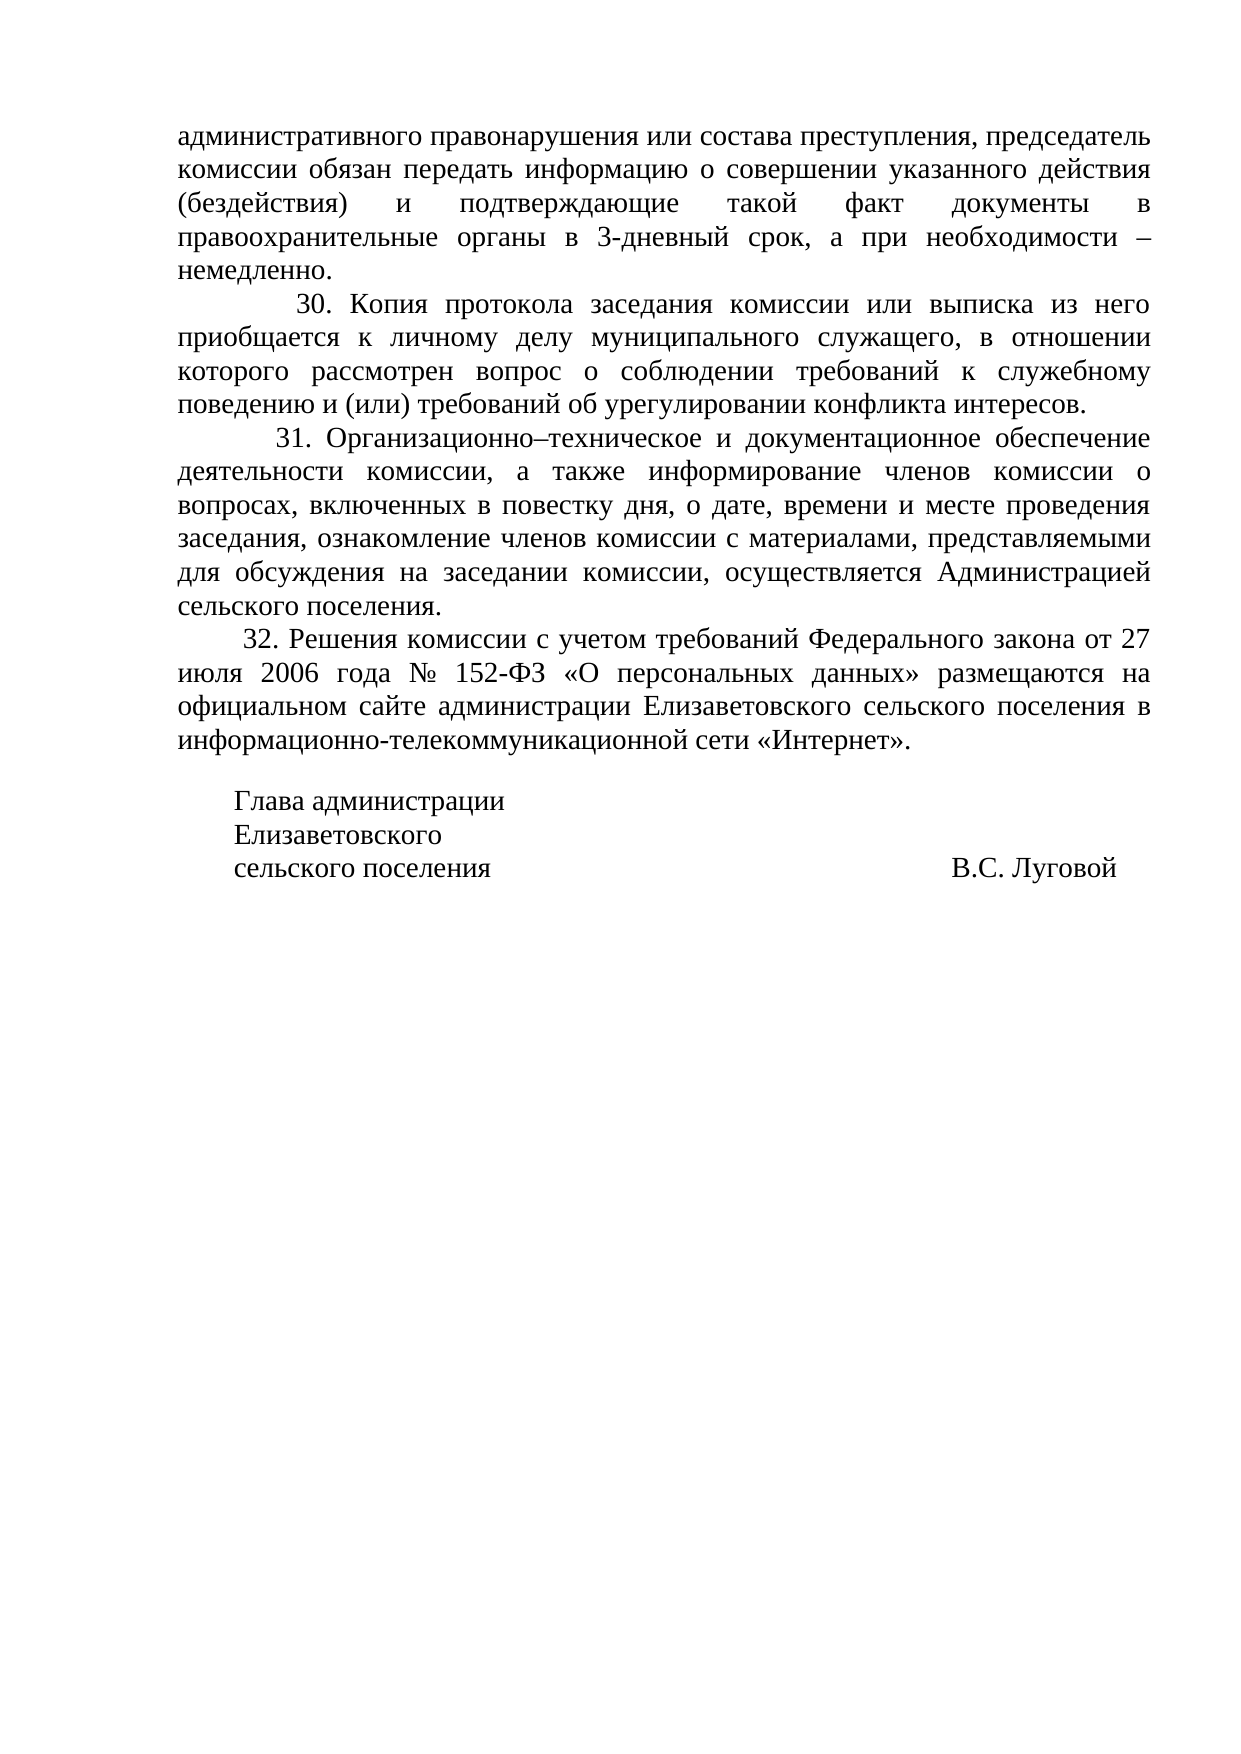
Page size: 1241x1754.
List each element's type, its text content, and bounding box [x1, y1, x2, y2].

text Елизаветовского сельского поселения В.С. Луговой [233, 817, 1152, 884]
text 30. Копия протокола заседания комиссии или выписка из него приобщается к личному делу муниципального служащего, в отношении которого рассмотрен вопрос о соблюдении требований к служебному поведению и (или) требований об урегулировании конфликта интересов. [177, 286, 1152, 420]
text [177, 118, 1152, 286]
text 32. Решения комиссии с учетом требований Федерального закона от 27 июля 2006 года № 152-ФЗ «О персональных данных» размещаются на официальном сайте администрации Елизаветовского сельского поселения в информационно-телекоммуникационной сети «Интернет». [177, 621, 1152, 755]
text Глава администрации [233, 783, 1152, 817]
text 31. Организационно–техническое и документационное обеспечение деятельности комиссии, а также информирование членов комиссии о вопросах, включенных в повестку дня, о дате, времени и месте проведения заседания, ознакомление членов комиссии с материалами, представляемыми для обсуждения на заседании комиссии, осуществляется Администрацией сельского поселения. [177, 420, 1152, 621]
